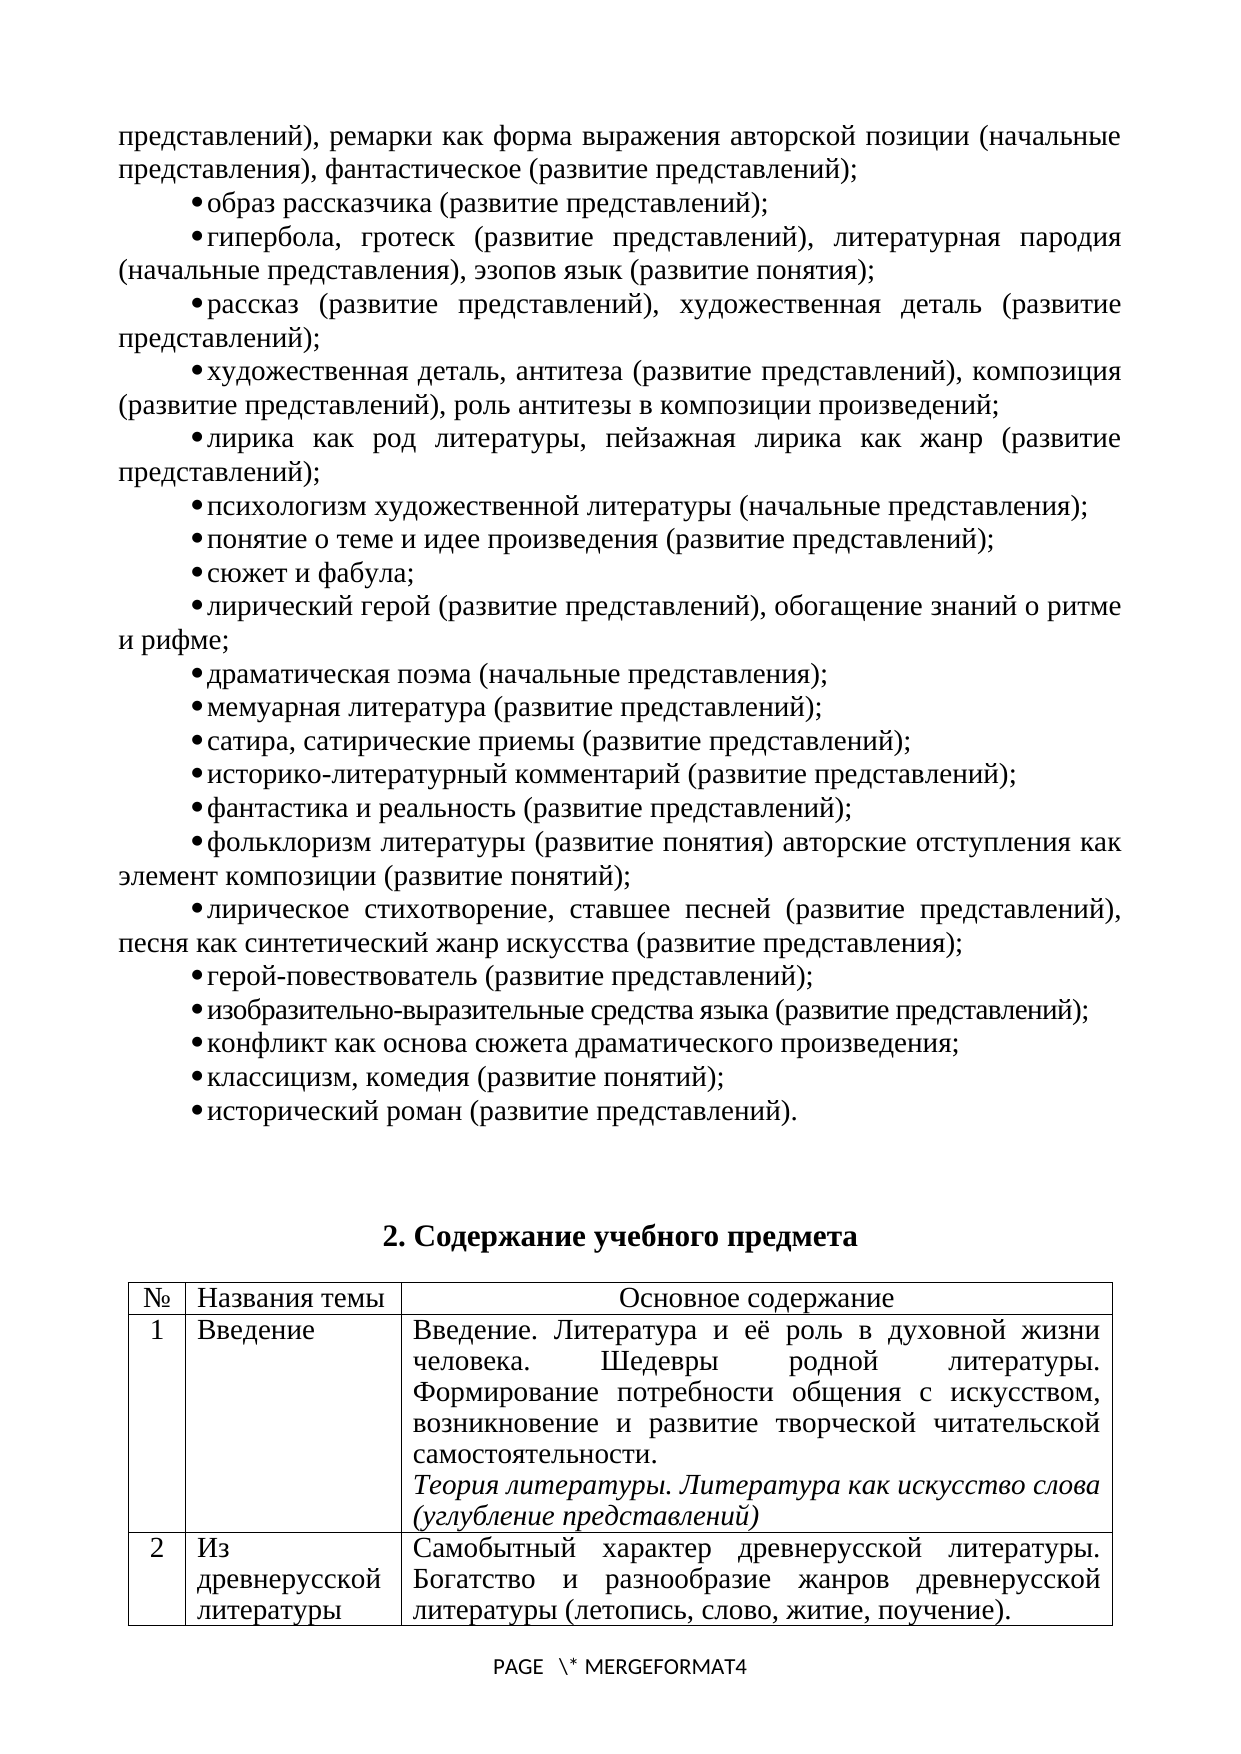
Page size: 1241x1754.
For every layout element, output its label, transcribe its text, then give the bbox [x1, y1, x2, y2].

list образ рассказчика (развитие представлений); [118, 185, 1122, 219]
list мемуарная литература (развитие представлений); [118, 689, 1122, 723]
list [118, 118, 1122, 185]
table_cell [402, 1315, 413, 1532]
list рассказ (развитие представлений), художественная деталь (развитие представлений); [118, 286, 1122, 353]
list гипербола, гротеск (развитие представлений), литературная пародия (начальные представления), эзопов язык (развитие понятия); [118, 219, 1122, 286]
text 2. Содержание учебного предмета [118, 1218, 1122, 1253]
list психологизм художественной литературы (начальные представления); [118, 488, 1122, 521]
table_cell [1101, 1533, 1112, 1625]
table_header № [129, 1283, 185, 1314]
table_cell Введение [186, 1315, 401, 1532]
list драматическая поэма (начальные представления); [118, 656, 1122, 689]
list фольклоризм литературы (развитие понятия) авторские отступления как элемент композиции (развитие понятий); [118, 824, 1122, 891]
list лирический герой (развитие представлений), обогащение знаний о ритме и рифме; [118, 588, 1122, 656]
list сатира, сатирические приемы (развитие представлений); [118, 723, 1122, 757]
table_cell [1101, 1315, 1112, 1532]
list художественная деталь, антитеза (развитие представлений), композиция (развитие представлений), роль антитезы в композиции произведений; [118, 353, 1122, 420]
list классицизм, комедия (развитие понятий); [118, 1059, 1122, 1093]
list герой-повествователь (развитие представлений); [118, 958, 1122, 992]
table_cell 2 [129, 1533, 185, 1625]
list исторический роман (развитие представлений). [118, 1093, 1122, 1127]
table_header Основное содержание [402, 1283, 1112, 1314]
list сюжет и фабула; [118, 555, 1122, 588]
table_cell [186, 1533, 401, 1625]
table_cell 1 [129, 1315, 185, 1532]
list фантастика и реальность (развитие представлений); [118, 790, 1122, 824]
list понятие о теме и идее произведения (развитие представлений); [118, 521, 1122, 555]
list лирика как род литературы, пейзажная лирика как жанр (развитие представлений); [118, 420, 1122, 488]
list конфликт как основа сюжета драматического произведения; [118, 1026, 1122, 1059]
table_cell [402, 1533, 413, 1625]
list изобразительно-выразительные средства языка (развитие представлений); [118, 992, 1122, 1026]
table_header Названия темы [186, 1283, 401, 1314]
list историко-литературный комментарий (развитие представлений); [118, 757, 1122, 790]
list лирическое стихотворение, ставшее песней (развитие представлений), песня как синтетический жанр искусства (развитие представления); [118, 891, 1122, 958]
